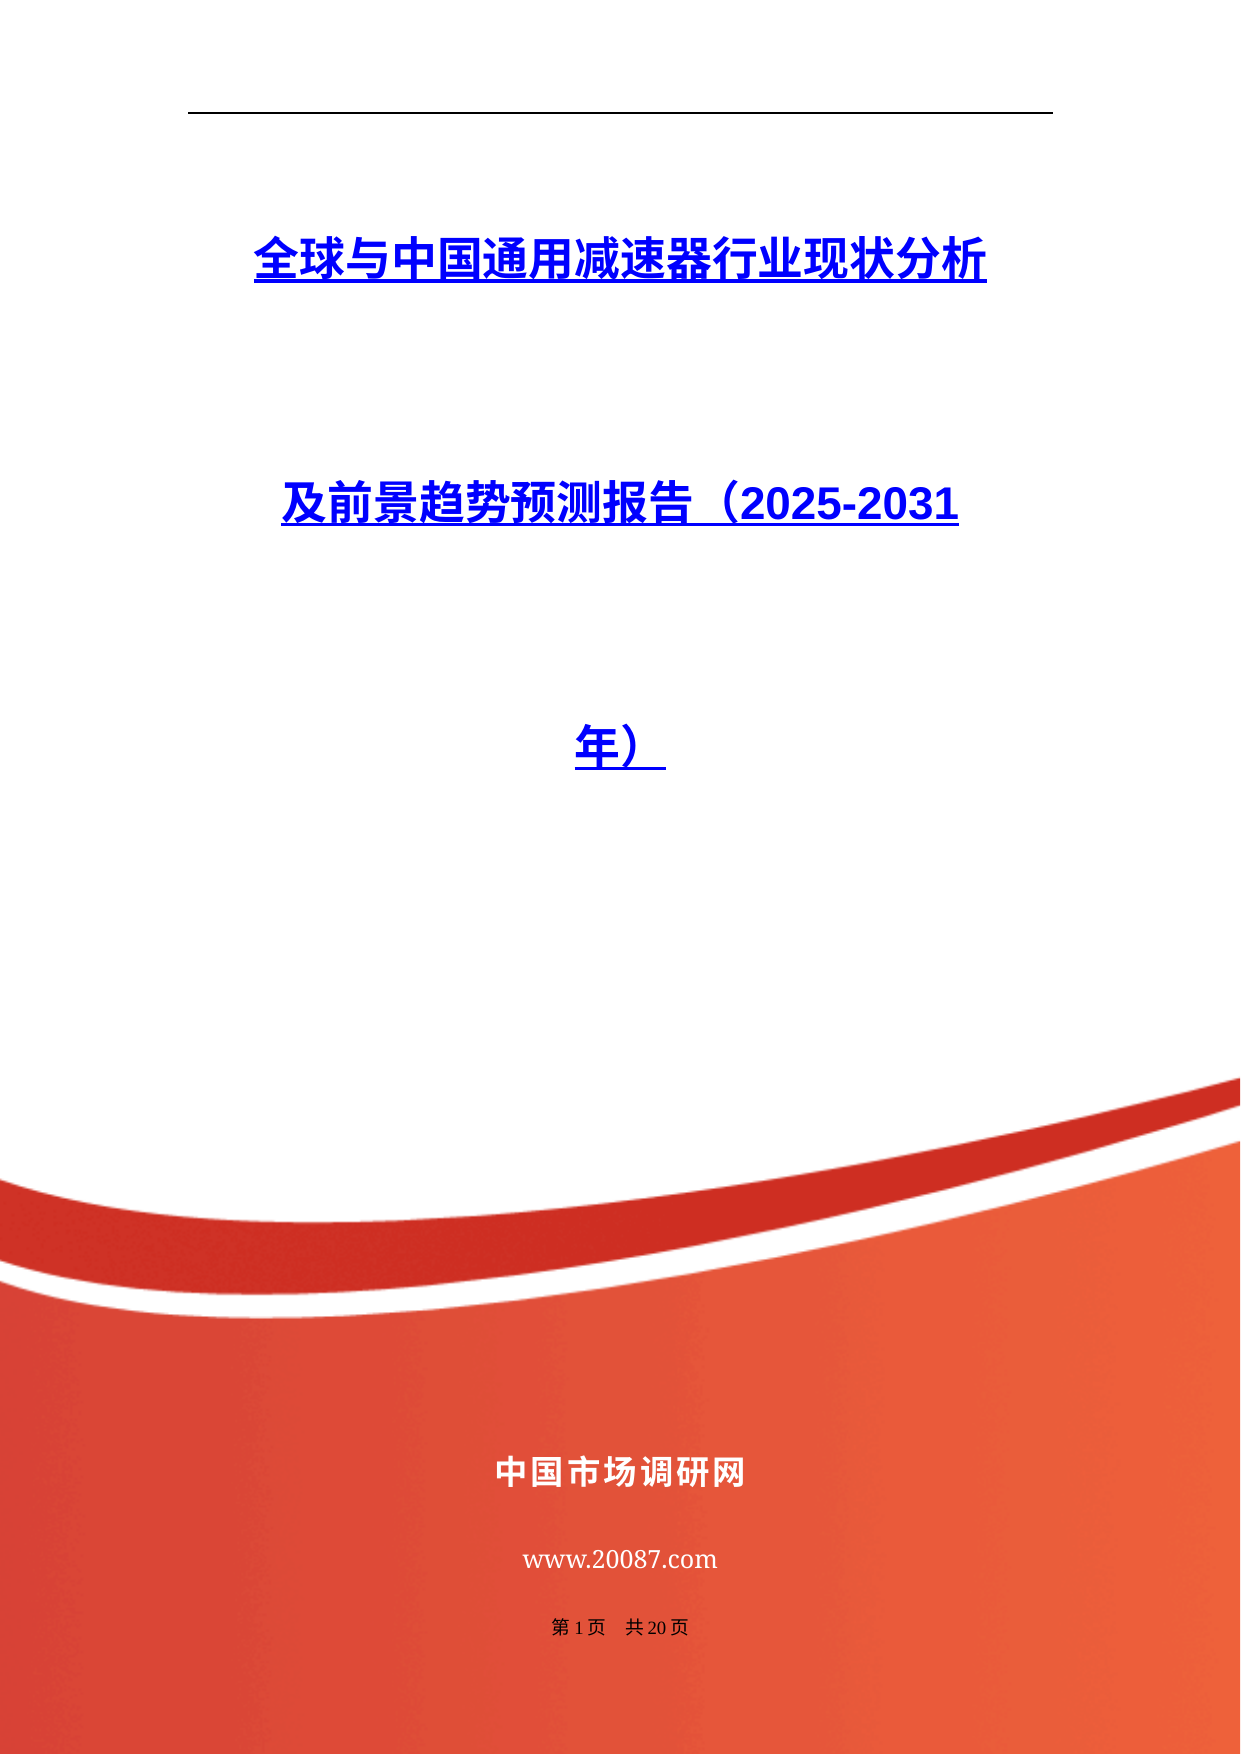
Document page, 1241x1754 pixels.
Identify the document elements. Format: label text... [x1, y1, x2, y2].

subtitle 中国市场调研网 [187, 1437, 1053, 1502]
picture [0, 1006, 1241, 1754]
text www.20087.com [187, 1526, 1053, 1591]
table_header 全球与中国通用减速器行业现状分析及前景趋势预测报告（2025-2031年） [188, 207, 1053, 871]
